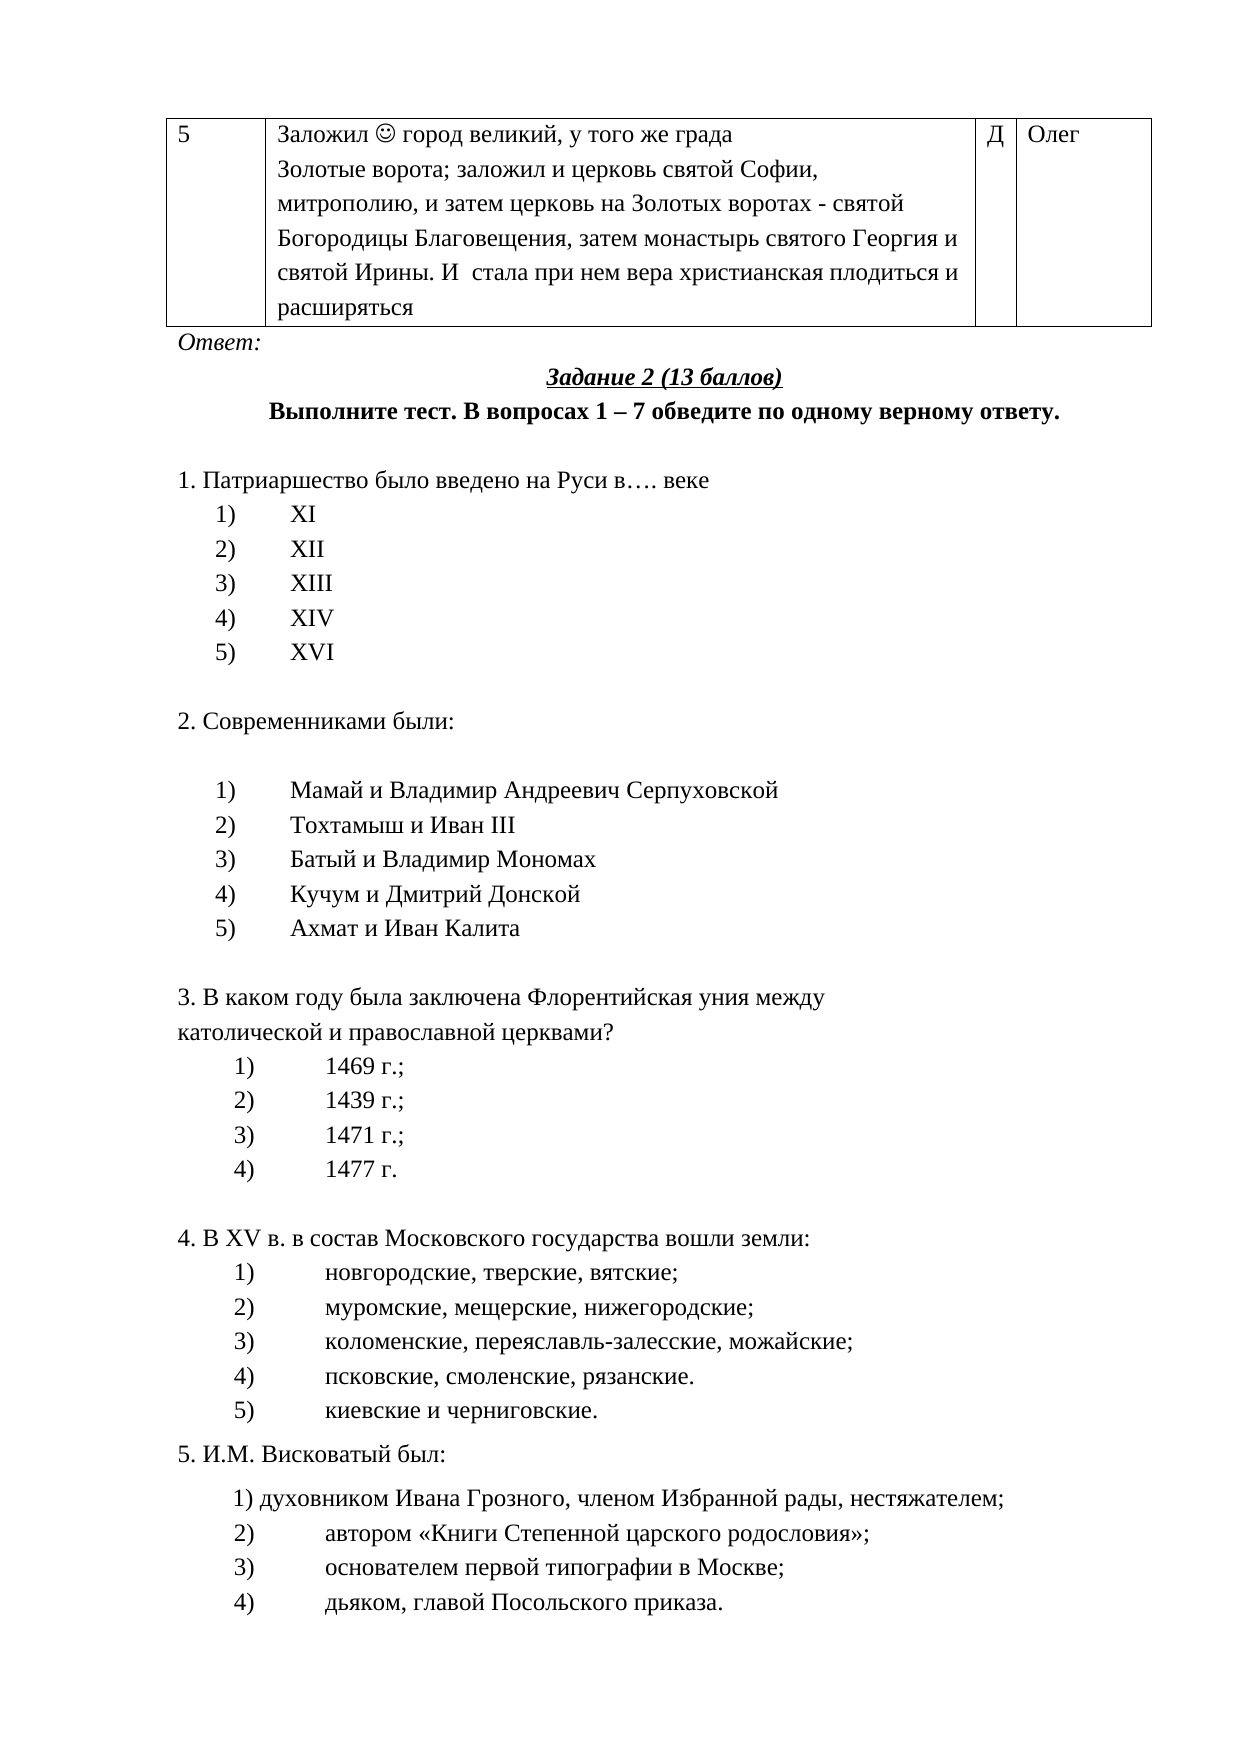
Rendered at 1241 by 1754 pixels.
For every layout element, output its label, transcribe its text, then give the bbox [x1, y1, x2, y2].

list Батый и Владимир Мономах [215, 844, 1152, 873]
list .; [233, 1086, 1152, 1114]
list новгородские, тверские, вятские; [233, 1257, 1152, 1286]
list основателем первой типографии в Москве; [233, 1552, 1152, 1581]
list XIII [215, 568, 1152, 597]
text 4. В XV в. в состав Московского государства вошли земли: [177, 1223, 1152, 1252]
list Мамай и Владимир Андреевич Серпуховской [215, 775, 1152, 804]
list Тохтамыш и Иван III [215, 810, 1152, 838]
list псковские, смоленские, рязанские. [233, 1361, 1152, 1390]
table_cell Заложил город великий, у того же града Золотые ворота; заложил и церковь святой Софии, митрополию, и затем церковь на Золотых воротах - святой Богородицы Благовещения, затем монастырь святого Георгия и святой Ирины. И стала при нем вера христианская плодиться и расширяться [266, 119, 975, 326]
text Задание 2 (13 баллов) [177, 362, 1152, 390]
list XIV [215, 603, 1152, 632]
list дьяком, главой Посольского приказа. [233, 1587, 1152, 1616]
text 3. В каком году была заключена Флорентийская уния между католической и православной церквами? [177, 982, 1152, 1045]
text Выполните тест. В вопросах 1 – 7 обведите по одному верному ответу. [177, 396, 1152, 425]
list .; [233, 1120, 1152, 1149]
text Ответ: [177, 327, 1152, 356]
table_cell Д [976, 119, 1016, 326]
list XVI [215, 637, 1152, 666]
list XII [215, 534, 1152, 563]
list . [233, 1154, 1152, 1183]
list коломенские, переяславль-залесские, можайские; [233, 1326, 1152, 1355]
list Кучум и Дмитрий Донской [215, 879, 1152, 907]
text 5. И.М. Висковатый был: [177, 1439, 1152, 1468]
list киевские и черниговские. [233, 1395, 1152, 1424]
text 1) духовником Ивана Грозного, членом Избранной рады, нестяжателем; [177, 1483, 1152, 1512]
list Ахмат и Иван Калита [215, 913, 1152, 942]
list XI [215, 499, 1152, 528]
text 1. Патриаршество было введено на Руси в…. веке [177, 465, 1152, 494]
list автором «Книги Степенной царского родословия»; [233, 1518, 1152, 1547]
table_cell 5 [167, 119, 265, 326]
list .; [233, 1051, 1152, 1080]
text 2. Современниками были: [177, 706, 1152, 735]
list муромские, мещерские, нижегородские; [233, 1292, 1152, 1321]
table_cell Олег [1017, 119, 1151, 326]
